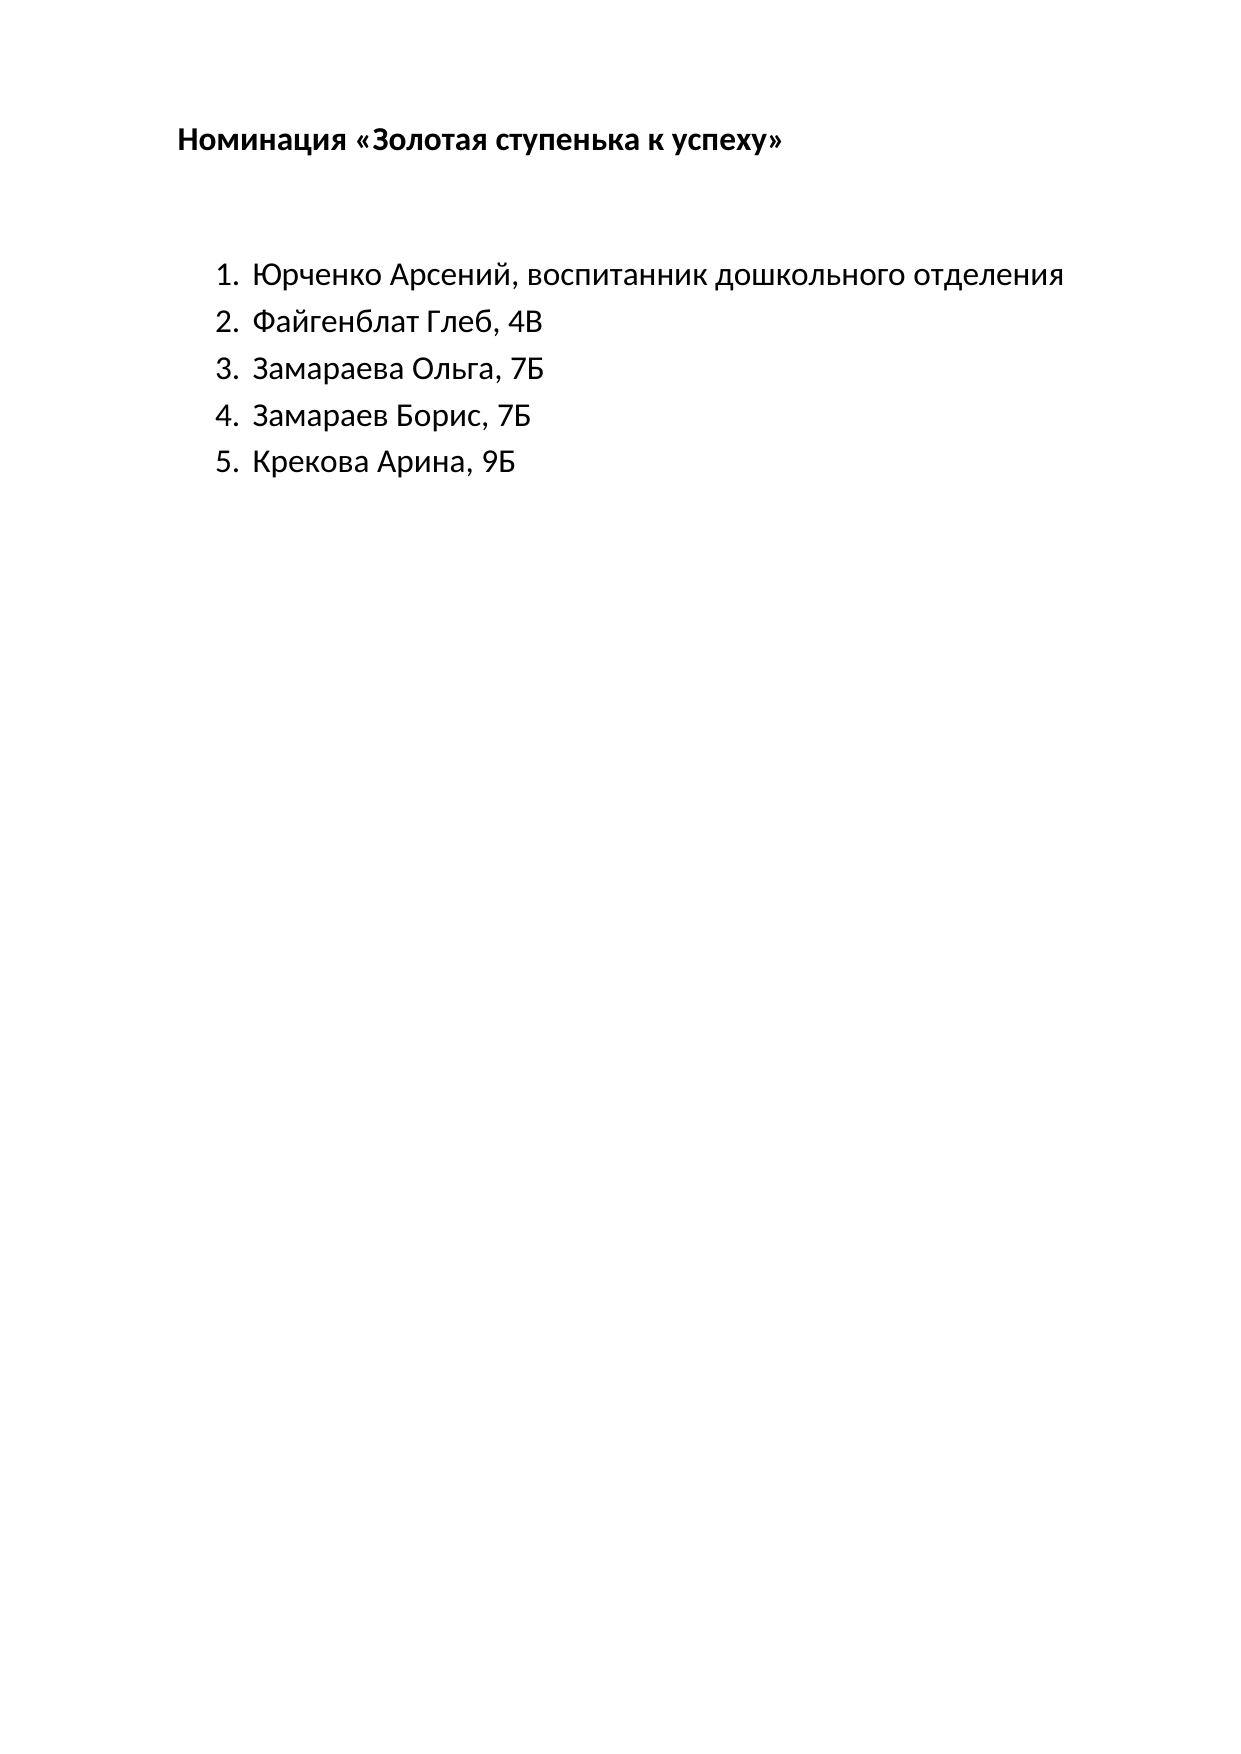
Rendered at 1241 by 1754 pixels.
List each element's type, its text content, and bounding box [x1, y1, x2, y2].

text Номинация «Золотая ступенька к успеху» [177, 118, 1152, 159]
list Замараев Борис, 7Б [215, 394, 1152, 434]
list Замараева Ольга, 7Б [215, 347, 1152, 388]
list Крекова Арина, 9Б [215, 440, 1152, 481]
list Файгенблат Глеб, 4В [215, 300, 1152, 341]
list Юрченко Арсений, воспитанник дошкольного отделения [215, 253, 1152, 294]
